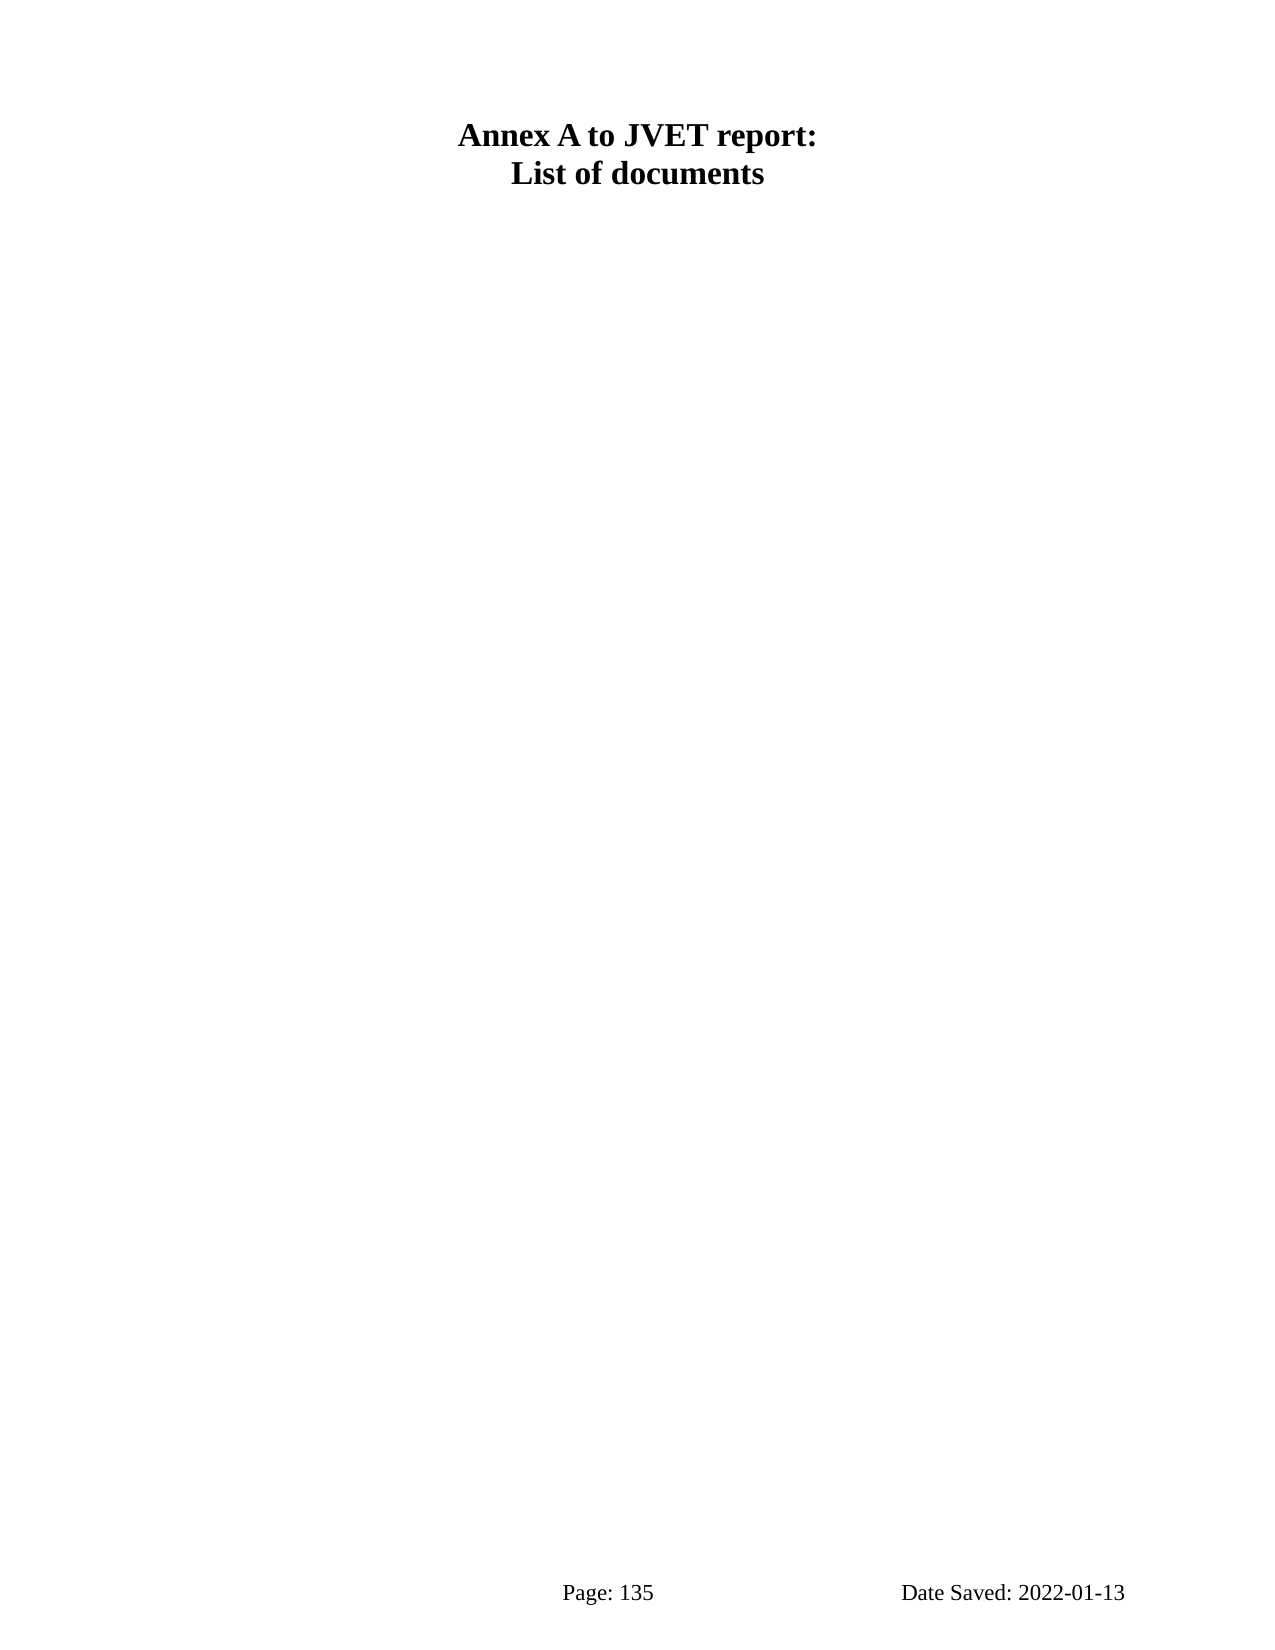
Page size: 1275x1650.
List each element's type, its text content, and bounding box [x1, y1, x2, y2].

subtitle Annex A to JVET report: List of documents [150, 115, 1125, 192]
